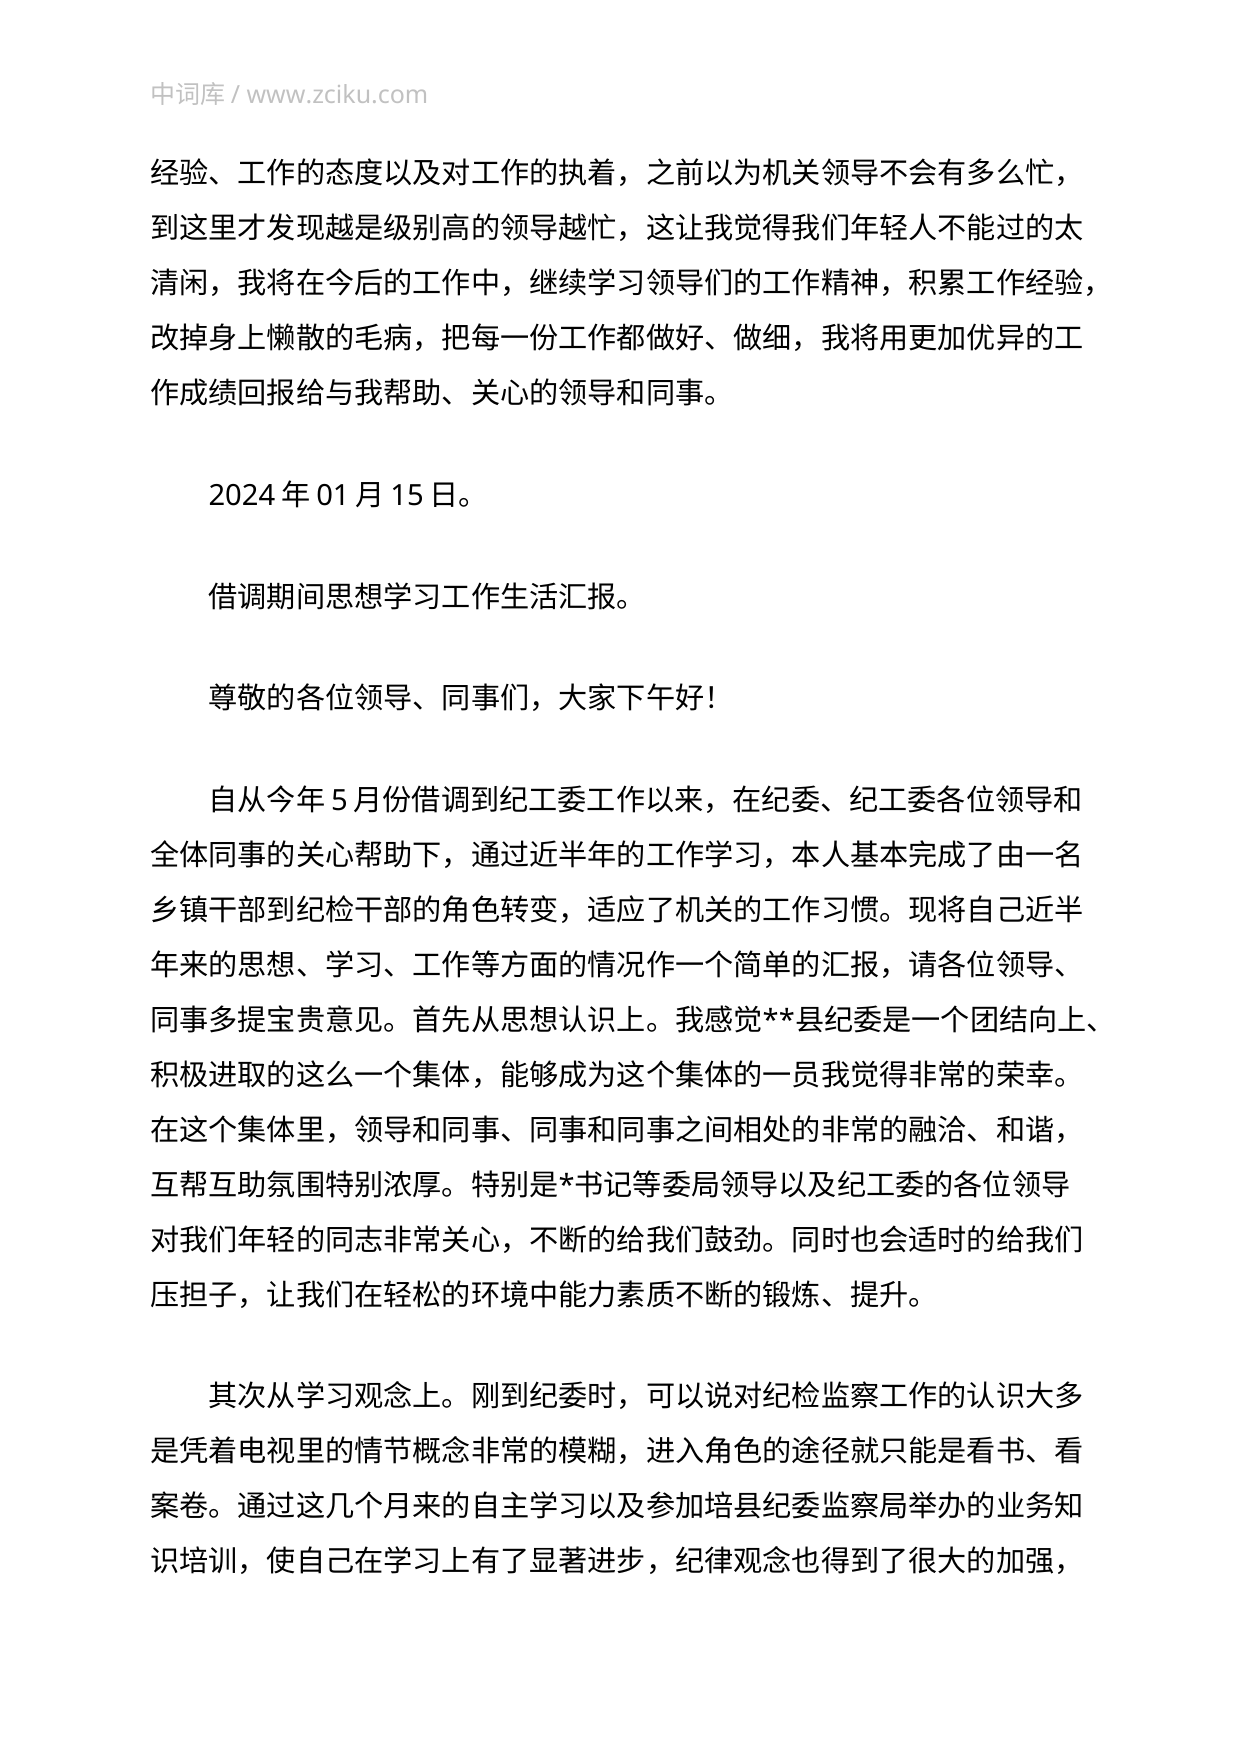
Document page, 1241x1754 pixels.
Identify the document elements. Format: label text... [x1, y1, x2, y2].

text 借调期间思想学习工作生活汇报。 [150, 573, 1090, 616]
text 尊敬的各位领导、同事们，大家下午好！ [150, 675, 1090, 717]
text 自从今年5月份借调到纪工委工作以来，在纪委、纪工委各位领导和全体同事的关心帮助下，通过近半年的工作学习，本人基本完成了由一名乡镇干部到纪检干部的角色转变，适应了机关的工作习惯。现将自己近半年来的思想、学习、工作等方面的情况作一个简单的汇报，请各位领导、同事多提宝贵意见。首先从思想认识上。我感觉**县纪委是一个团结向上、积极进取的这么一个集体，能够成为这个集体的一员我觉得非常的荣幸。在这个集体里，领导和同事、同事和同事之间相处的非常的融洽、和谐，互帮互助氛围特别浓厚。特别是*书记等委局领导以及纪工委的各位领导对我们年轻的同志非常关心，不断的给我们鼓劲。同时也会适时的给我们压担子，让我们在轻松的环境中能力素质不断的锻炼、提升。 [150, 777, 1090, 1313]
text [150, 1373, 1090, 1580]
text 2024年01月15日。 [150, 471, 1090, 514]
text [150, 150, 1090, 412]
